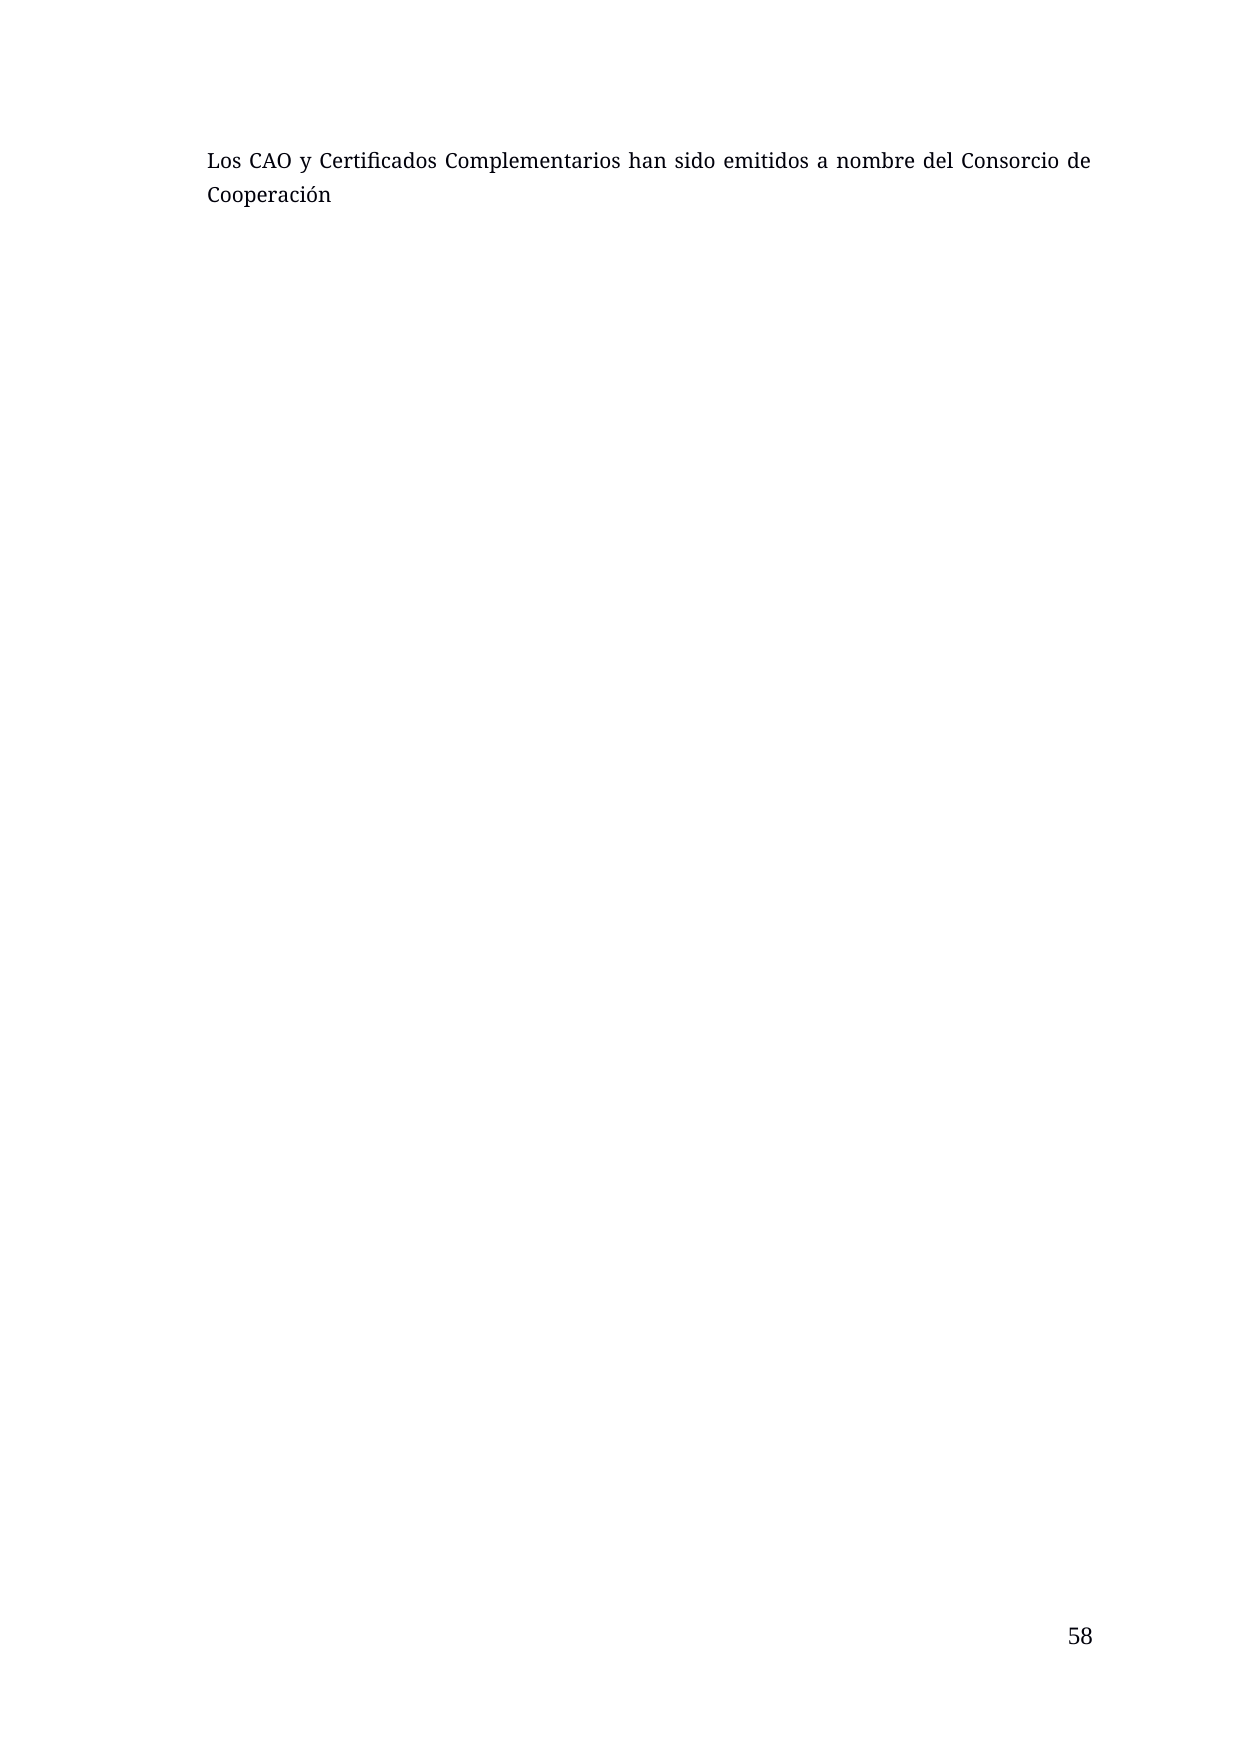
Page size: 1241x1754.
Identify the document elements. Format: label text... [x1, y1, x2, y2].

text Los CAO y Certificados Complementarios han sido emitidos a nombre del Consorcio de Cooperación [207, 146, 1093, 208]
